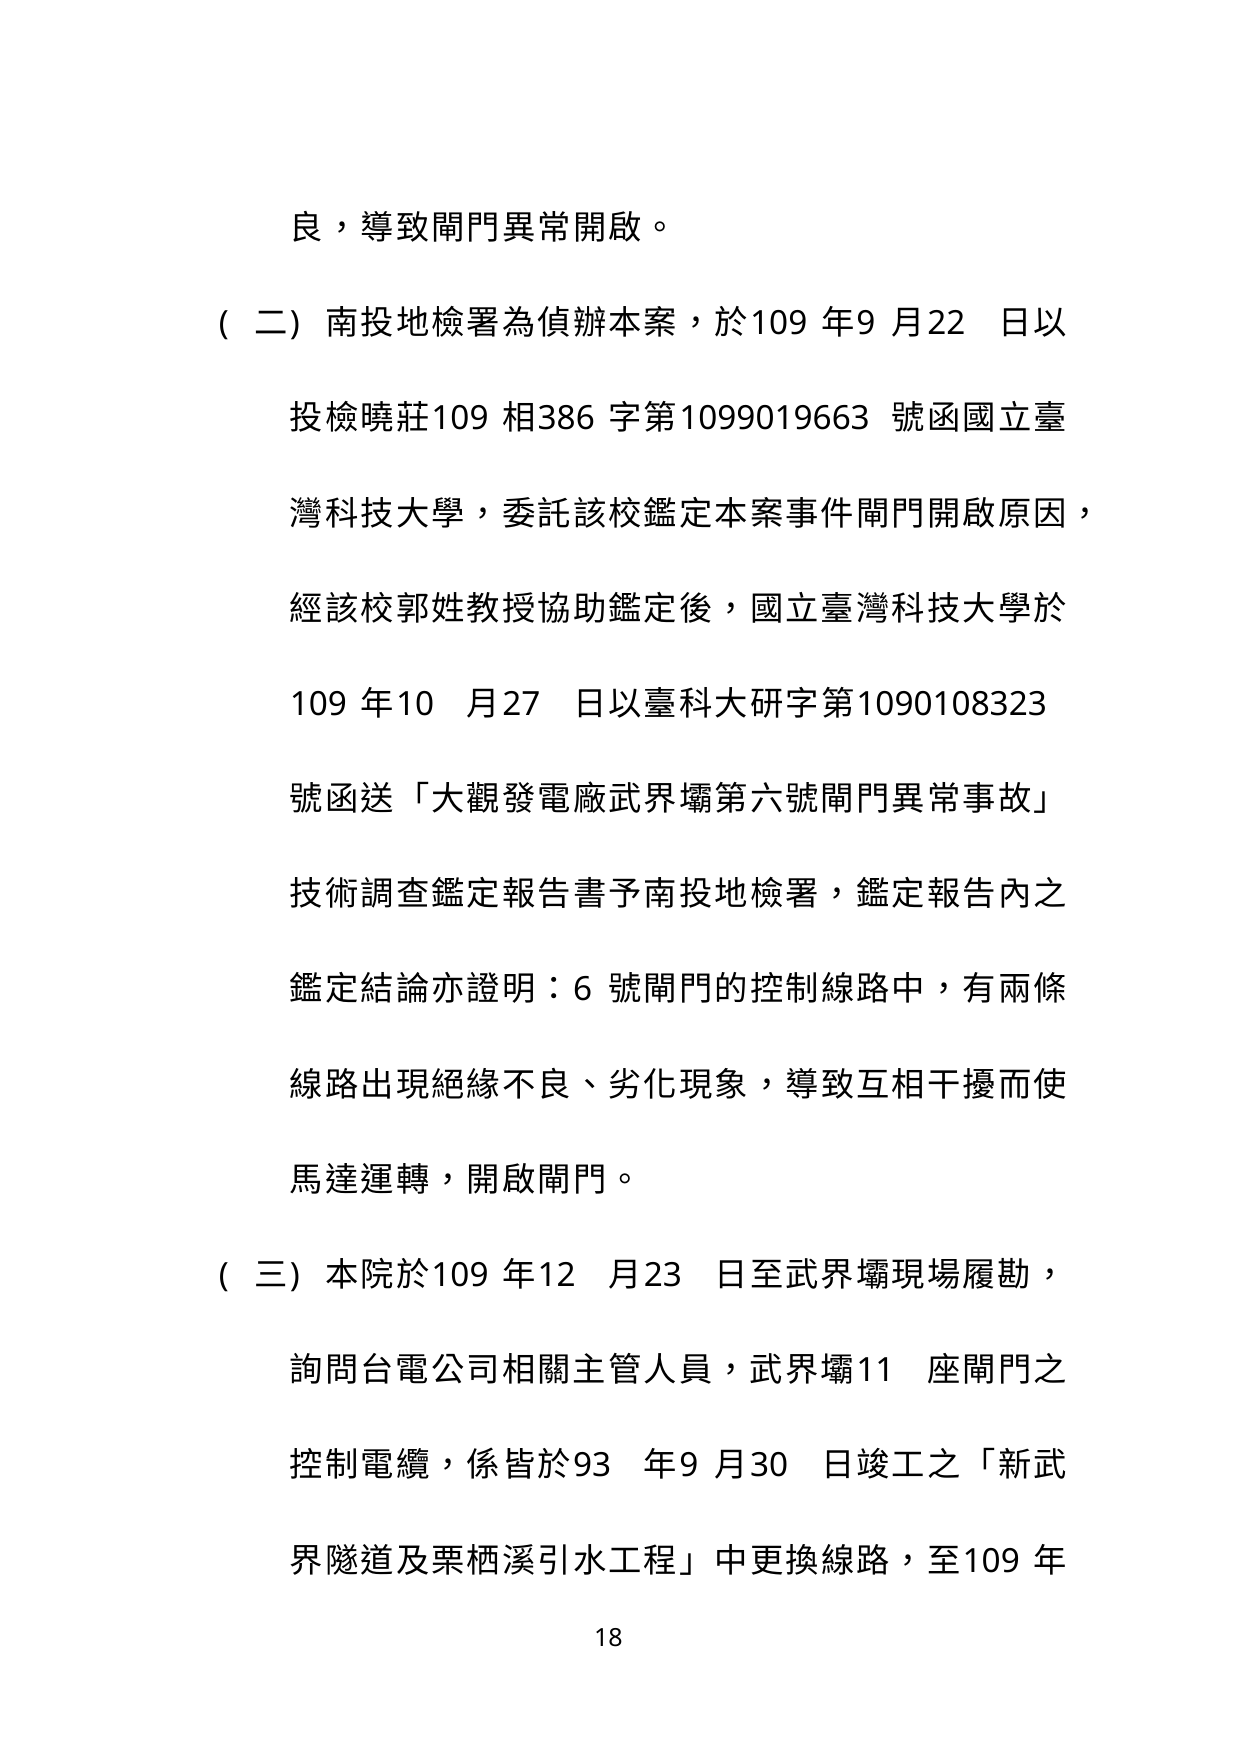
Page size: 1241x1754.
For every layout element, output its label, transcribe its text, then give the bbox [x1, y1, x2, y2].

subtitle 本院於109年12月23日至武界壩現場履勘，詢問台電公司相關主管人員，武界壩11座閘門之控制電纜，係皆於93年9月30日竣工之「新武界隧道及栗栖溪引水工程」中更換線路，至109年9月13日無預警放水的16年間，皆未再予更新。 [219, 1224, 1069, 1605]
subtitle 南投地檢署為偵辦本案，於109年9月22日以投檢曉莊109相386字第1099019663號函國立臺灣科技大學，委託該校鑑定本案事件閘門開啟原因，經該校郭姓教授協助鑑定後，國立臺灣科技大學於109年10月27日以臺科大研字第1090108323號函送「大觀發電廠武界壩第六號閘門異常事故」技術調查鑑定報告書予南投地檢署，鑑定報告內之鑑定結論亦證明：6號閘門的控制線路中，有兩條線路出現絕緣不良、劣化現象，導致互相干擾而使馬達運轉，開啟閘門。 [219, 272, 1069, 1224]
